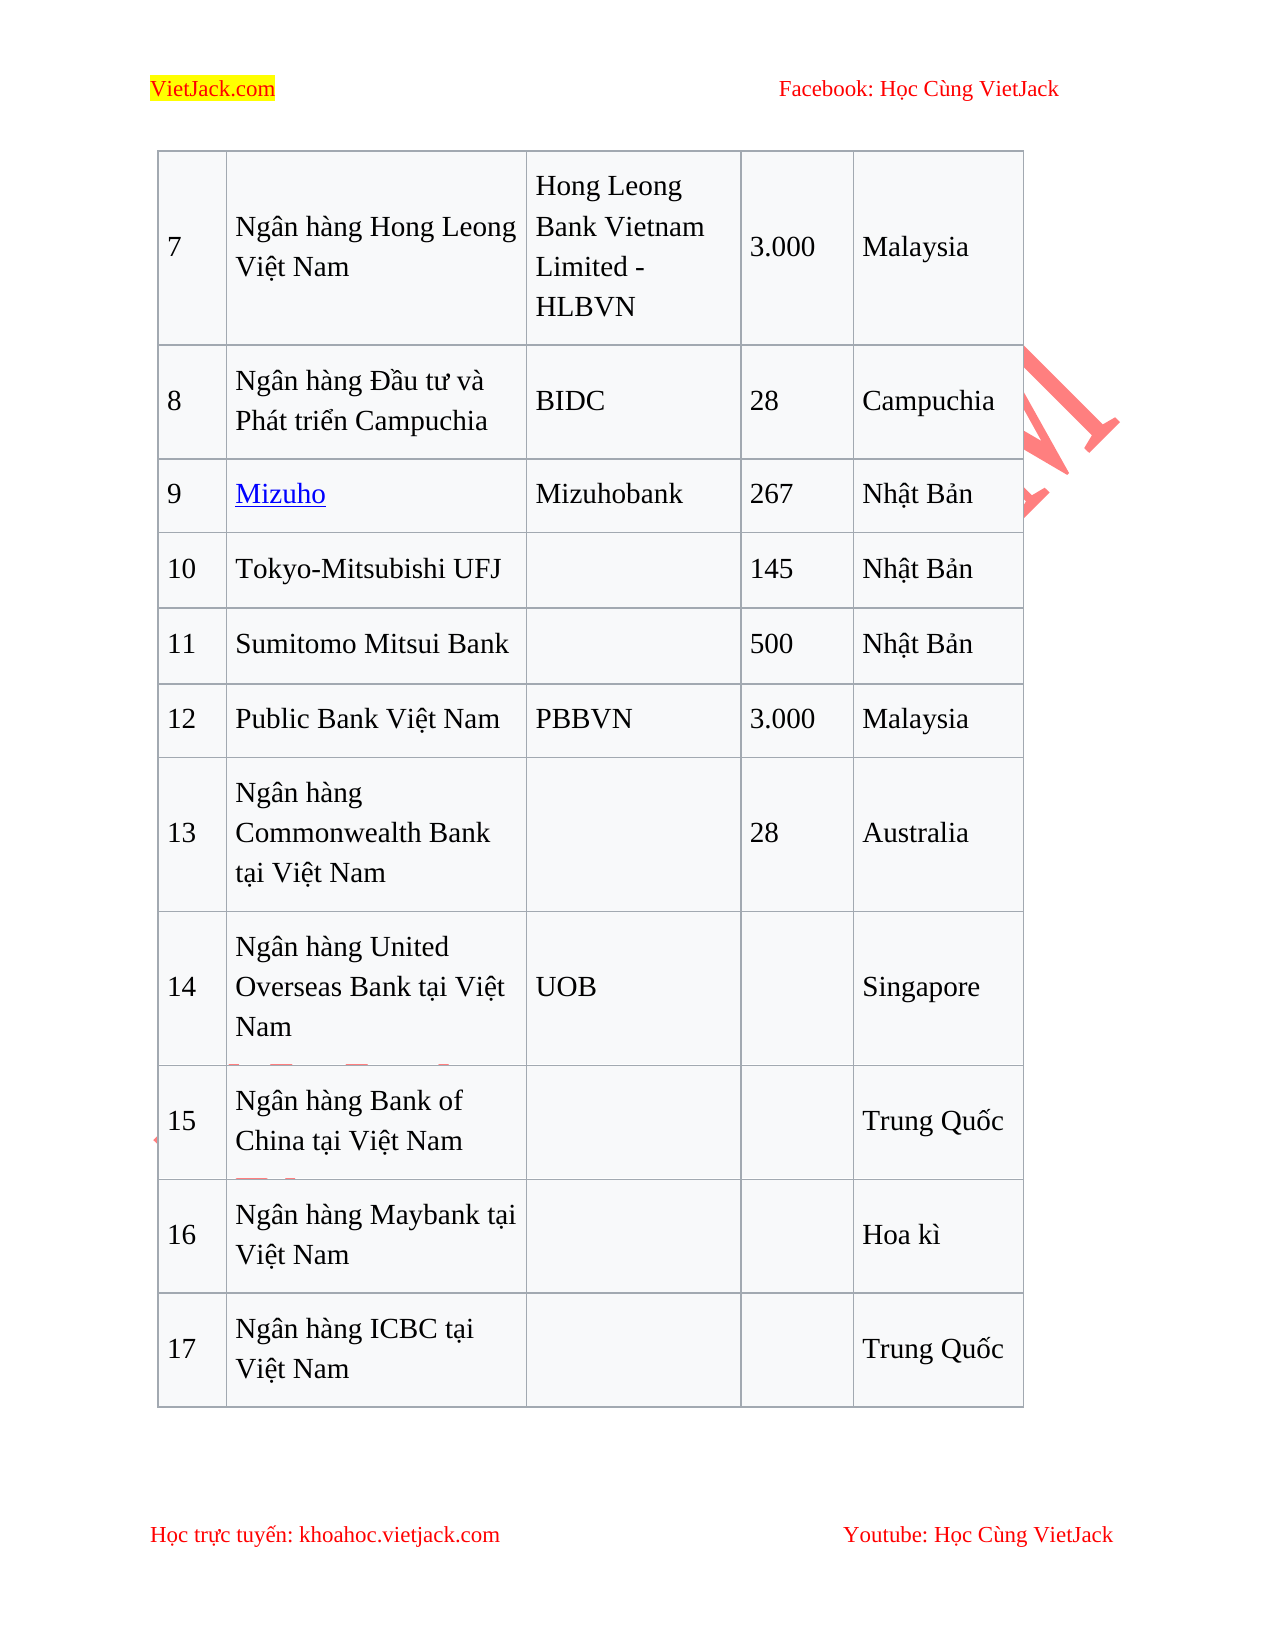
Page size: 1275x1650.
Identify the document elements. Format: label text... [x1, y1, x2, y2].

table_cell Ngân hàng ICBC tại Việt Nam [227, 1294, 526, 1406]
table_cell UOB [527, 912, 740, 1064]
table_cell Ngân hàng Hong Leong Việt Nam [227, 152, 526, 344]
table_cell [742, 912, 853, 1064]
table_cell Malaysia [854, 685, 1023, 756]
table_cell 11 [159, 609, 226, 683]
table_cell Sumitomo Mitsui Bank [227, 609, 526, 683]
table_cell [527, 1180, 740, 1292]
table_cell Trung Quốc [854, 1066, 1023, 1178]
table_cell Nhật Bản [854, 460, 1023, 532]
table_cell Malaysia [854, 152, 1023, 344]
table_cell 28 [742, 346, 853, 458]
table_cell Mizuho [227, 460, 526, 532]
table_cell 15 [159, 1066, 226, 1178]
table_cell Ngân hàng United Overseas Bank tại Việt Nam [227, 912, 526, 1064]
table_cell 16 [159, 1180, 226, 1292]
table_cell 7 [159, 152, 226, 344]
table_cell Campuchia [854, 346, 1023, 458]
table_cell 14 [159, 912, 226, 1064]
table_cell 8 [159, 346, 226, 458]
table_cell Ngân hàng Đầu tư và Phát triển Campuchia [227, 346, 526, 458]
table_cell 13 [159, 758, 226, 911]
table_cell [527, 758, 740, 911]
table_cell BIDC [527, 346, 740, 458]
table_cell PBBVN [527, 685, 740, 756]
table_cell Mizuhobank [527, 460, 740, 532]
table_cell 3.000 [742, 685, 853, 756]
table_cell [742, 1066, 853, 1178]
table_cell 3.000 [742, 152, 853, 344]
table_cell Trung Quốc [854, 1294, 1023, 1406]
table_cell [527, 1294, 740, 1406]
table_cell Nhật Bản [854, 609, 1023, 683]
table_cell Public Bank Việt Nam [227, 685, 526, 756]
table_cell Ngân hàng Commonwealth Bank tại Việt Nam [227, 758, 526, 911]
table_cell [742, 1180, 853, 1292]
table_cell 12 [159, 685, 226, 756]
table_cell 267 [742, 460, 853, 532]
table_cell Ngân hàng Maybank tại Việt Nam [227, 1180, 526, 1292]
table_cell Australia [854, 758, 1023, 911]
table_cell 9 [159, 460, 226, 532]
table_cell Hong Leong Bank Vietnam Limited - HLBVN [527, 152, 740, 344]
table_cell Ngân hàng Bank of China tại Việt Nam [227, 1066, 526, 1178]
table_cell [527, 609, 740, 683]
table_cell 28 [742, 758, 853, 911]
table_cell [527, 533, 740, 607]
table_cell 500 [742, 609, 853, 683]
table_cell [527, 1066, 740, 1178]
table_cell Nhật Bản [854, 533, 1023, 607]
table_cell 145 [742, 533, 853, 607]
table_cell [742, 1294, 853, 1406]
table_cell 17 [159, 1294, 226, 1406]
table_cell Hoa kì [854, 1180, 1023, 1292]
table_cell Tokyo-Mitsubishi UFJ [227, 533, 526, 607]
table_cell Singapore [854, 912, 1023, 1064]
table_cell 10 [159, 533, 226, 607]
